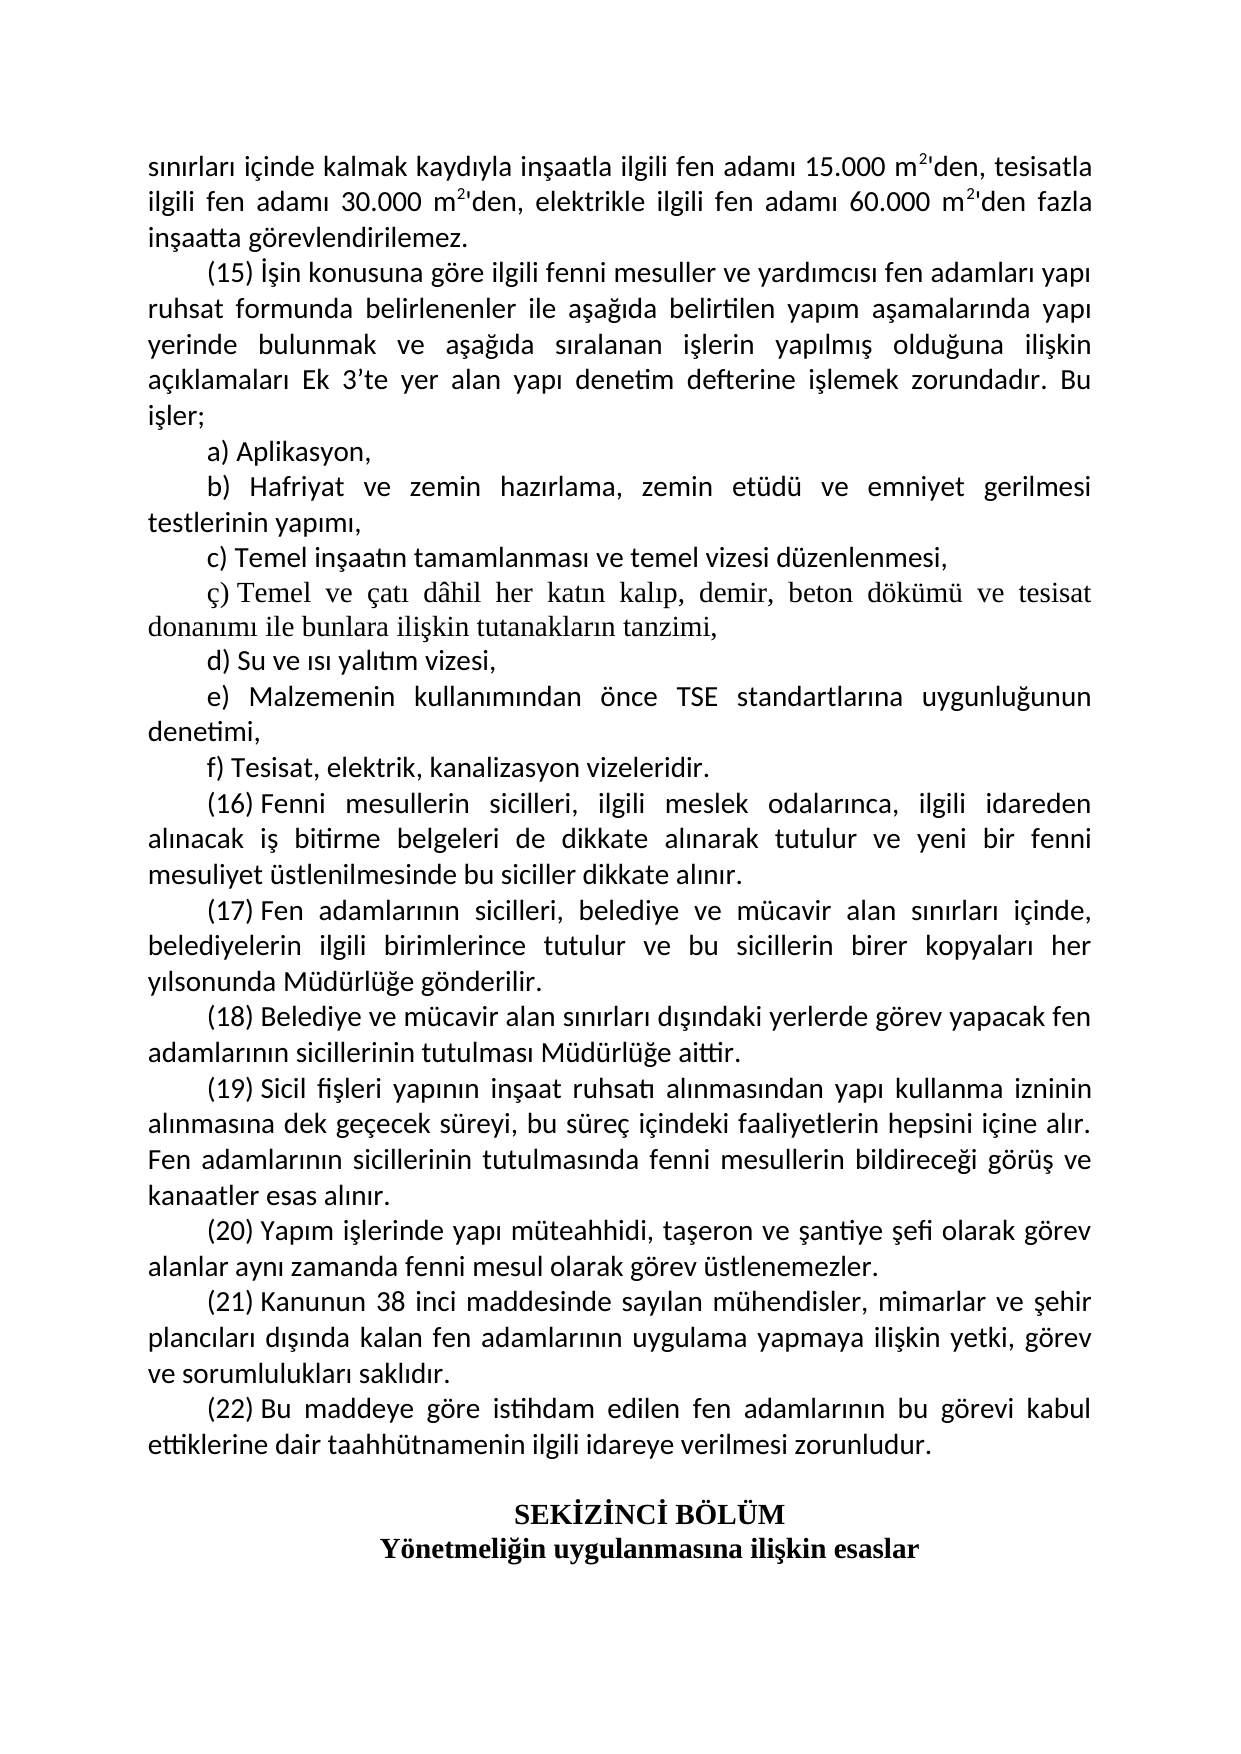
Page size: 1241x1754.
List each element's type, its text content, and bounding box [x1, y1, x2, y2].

text (18) Belediye ve mücavir alan sınırları dışındaki yerlerde görev yapacak fen adamlarının sicillerinin tutulması Müdürlüğe aittir. [148, 998, 1093, 1070]
text (19) Sicil fişleri yapının inşaat ruhsatı alınmasından yapı kullanma izninin alınmasına dek geçecek süreyi, bu süreç içindeki faaliyetlerin hepsini içine alır. Fen adamlarının sicillerinin tutulmasında fenni mesullerin bildireceği görüş ve kanaatler esas alınır. [148, 1070, 1093, 1212]
text c) Temel inşaatın tamamlanması ve temel vizesi düzenlenmesi, [148, 539, 1093, 575]
text a) Aplikasyon, [148, 433, 1093, 468]
text SEKİZİNCİ BÖLÜM [148, 1497, 1093, 1531]
text (21) Kanunun 38 inci maddesinde sayılan mühendisler, mimarlar ve şehir plancıları dışında kalan fen adamlarının uygulama yapmaya ilişkin yetki, görev ve sorumlulukları saklıdır. [148, 1283, 1093, 1390]
text (16) Fenni mesullerin sicilleri, ilgili meslek odalarınca, ilgili idareden alınacak iş bitirme belgeleri de dikkate alınarak tutulur ve yeni bir fenni mesuliyet üstlenilmesinde bu siciller dikkate alınır. [148, 785, 1093, 892]
text (22) Bu maddeye göre istihdam edilen fen adamlarının bu görevi kabul ettiklerine dair taahhütnamenin ilgili idareye verilmesi zorunludur. [148, 1390, 1093, 1462]
text (15) İşin konusuna göre ilgili fenni mesuller ve yardımcısı fen adamları yapı ruhsat formunda belirlenenler ile aşağıda belirtilen yapım aşamalarında yapı yerinde bulunmak ve aşağıda sıralanan işlerin yapılmış olduğuna ilişkin açıklamaları Ek 3’te yer alan yapı denetim defterine işlemek zorundadır. Bu işler; [148, 254, 1093, 433]
text (17) Fen adamlarının sicilleri, belediye ve mücavir alan sınırları içinde, belediyelerin ilgili birimlerince tutulur ve bu sicillerin birer kopyaları her yılsonunda Müdürlüğe gönderilir. [148, 892, 1093, 998]
text e) Malzemenin kullanımından önce TSE standartlarına uygunluğunun denetimi, [148, 678, 1093, 749]
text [148, 148, 1093, 254]
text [148, 1531, 1093, 1564]
text d) Su ve ısı yalıtım vizesi, [148, 642, 1093, 678]
text (20) Yapım işlerinde yapı müteahhidi, taşeron ve şantiye şefi olarak görev alanlar aynı zamanda fenni mesul olarak görev üstlenemezler. [148, 1212, 1093, 1283]
text b) Hafriyat ve zemin hazırlama, zemin etüdü ve emniyet gerilmesi testlerinin yapımı, [148, 468, 1093, 539]
text ç) Temel ve çatı dâhil her katın kalıp, demir, beton dökümü ve tesisat donanımı ile bunlara ilişkin tutanakların tanzimi, [148, 575, 1093, 642]
text f) Tesisat, elektrik, kanalizasyon vizeleridir. [148, 749, 1093, 785]
